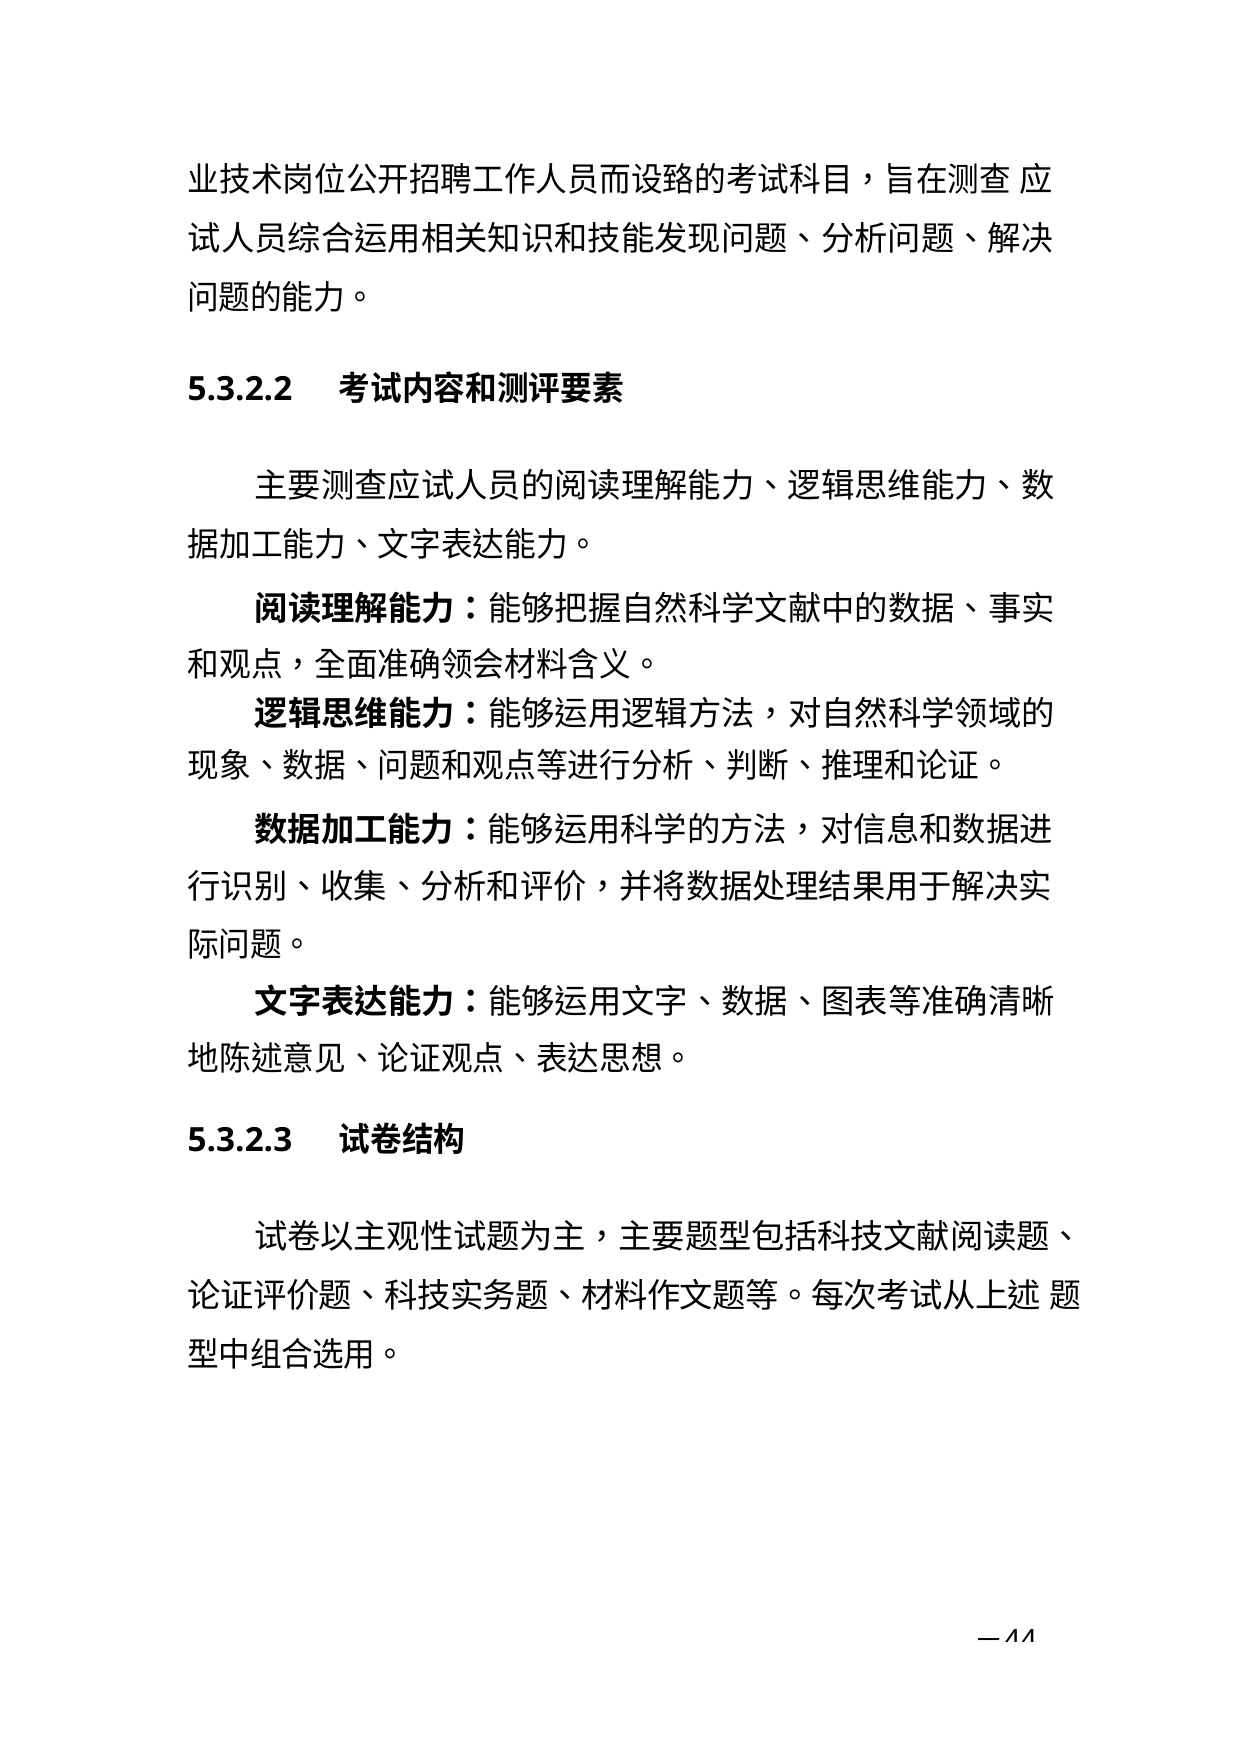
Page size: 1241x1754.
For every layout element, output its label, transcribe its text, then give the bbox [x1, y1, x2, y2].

text 试卷以主观性试题为主，主要题型包括科技文献阅读题、论证评价题、科技实务题、材料作文题等。每次考试从上述 题型中组合选用。 [187, 1213, 1084, 1377]
list 试卷结构 [187, 1116, 1098, 1161]
text 业技术岗位公开招聘工作人员而设臵的考试科目，旨在测查 应试人员综合运用相关知识和技能发现问题、分析问题、解决问题的能力。 [187, 156, 1053, 319]
text 主要测查应试人员的阅读理解能力、逻辑思维能力、数据加工能力、文字表达能力。 [187, 462, 1068, 566]
text 逻辑思维能力：能够运用逻辑方法，对自然科学领域的现象、数据、问题和观点等进行分析、判断、推理和论证。 [187, 689, 1068, 788]
subtitle 和观点，全面准确领会材料含义。 [187, 641, 1098, 686]
list 考试内容和测评要素 [187, 364, 1098, 410]
text 数据加工能力：能够运用科学的方法，对信息和数据进行识别、收集、分析和评价，并将数据处理结果用于解决实际问题。 [187, 796, 1053, 968]
text 文字表达能力：能够运用文字、数据、图表等准确清晰地陈述意见、论证观点、表达思想。 [187, 968, 1068, 1082]
text 阅读理解能力：能够把握自然科学文献中的数据、事实 [254, 579, 1098, 631]
